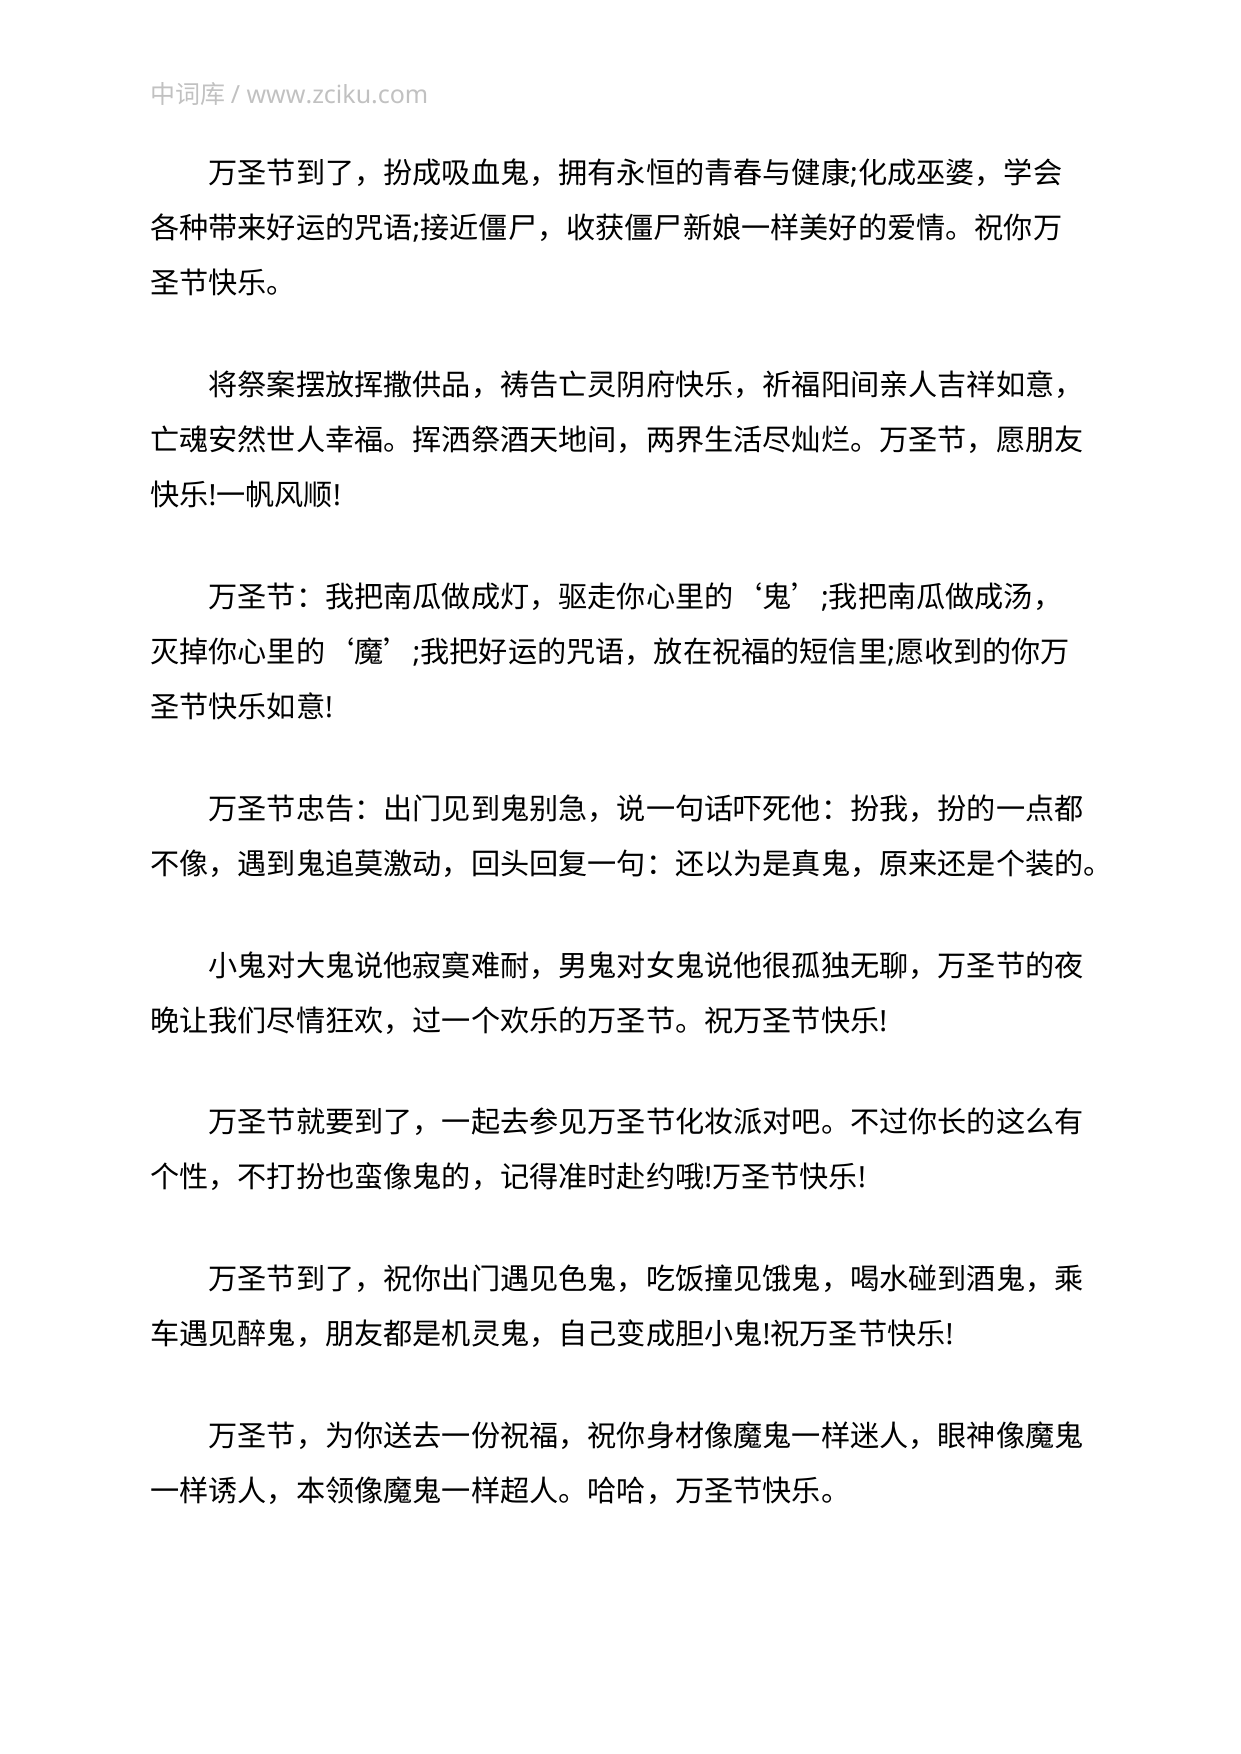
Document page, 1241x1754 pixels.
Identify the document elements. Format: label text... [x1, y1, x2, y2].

text 万圣节忠告：出门见到鬼别急，说一句话吓死他：扮我，扮的一点都不像，遇到鬼追莫激动，回头回复一句：还以为是真鬼，原来还是个装的。 [150, 786, 1090, 883]
text 万圣节就要到了，一起去参见万圣节化妆派对吧。不过你长的这么有个性，不打扮也蛮像鬼的，记得准时赴约哦!万圣节快乐! [150, 1099, 1090, 1196]
text 万圣节到了，祝你出门遇见色鬼，吃饭撞见饿鬼，喝水碰到酒鬼，乘车遇见醉鬼，朋友都是机灵鬼，自己变成胆小鬼!祝万圣节快乐! [150, 1256, 1090, 1353]
text 万圣节，为你送去一份祝福，祝你身材像魔鬼一样迷人，眼神像魔鬼一样诱人，本领像魔鬼一样超人。哈哈，万圣节快乐。 [150, 1413, 1090, 1510]
text 小鬼对大鬼说他寂寞难耐，男鬼对女鬼说他很孤独无聊，万圣节的夜晚让我们尽情狂欢，过一个欢乐的万圣节。祝万圣节快乐! [150, 942, 1090, 1039]
text 将祭案摆放挥撒供品，祷告亡灵阴府快乐，祈福阳间亲人吉祥如意，亡魂安然世人幸福。挥洒祭酒天地间，两界生活尽灿烂。万圣节，愿朋友快乐!一帆风顺! [150, 362, 1090, 514]
text 万圣节到了，扮成吸血鬼，拥有永恒的青春与健康;化成巫婆，学会各种带来好运的咒语;接近僵尸，收获僵尸新娘一样美好的爱情。祝你万圣节快乐。 [150, 150, 1090, 302]
text 万圣节：我把南瓜做成灯，驱走你心里的‘鬼’;我把南瓜做成汤，灭掉你心里的‘魔’;我把好运的咒语，放在祝福的短信里;愿收到的你万圣节快乐如意! [150, 573, 1090, 726]
